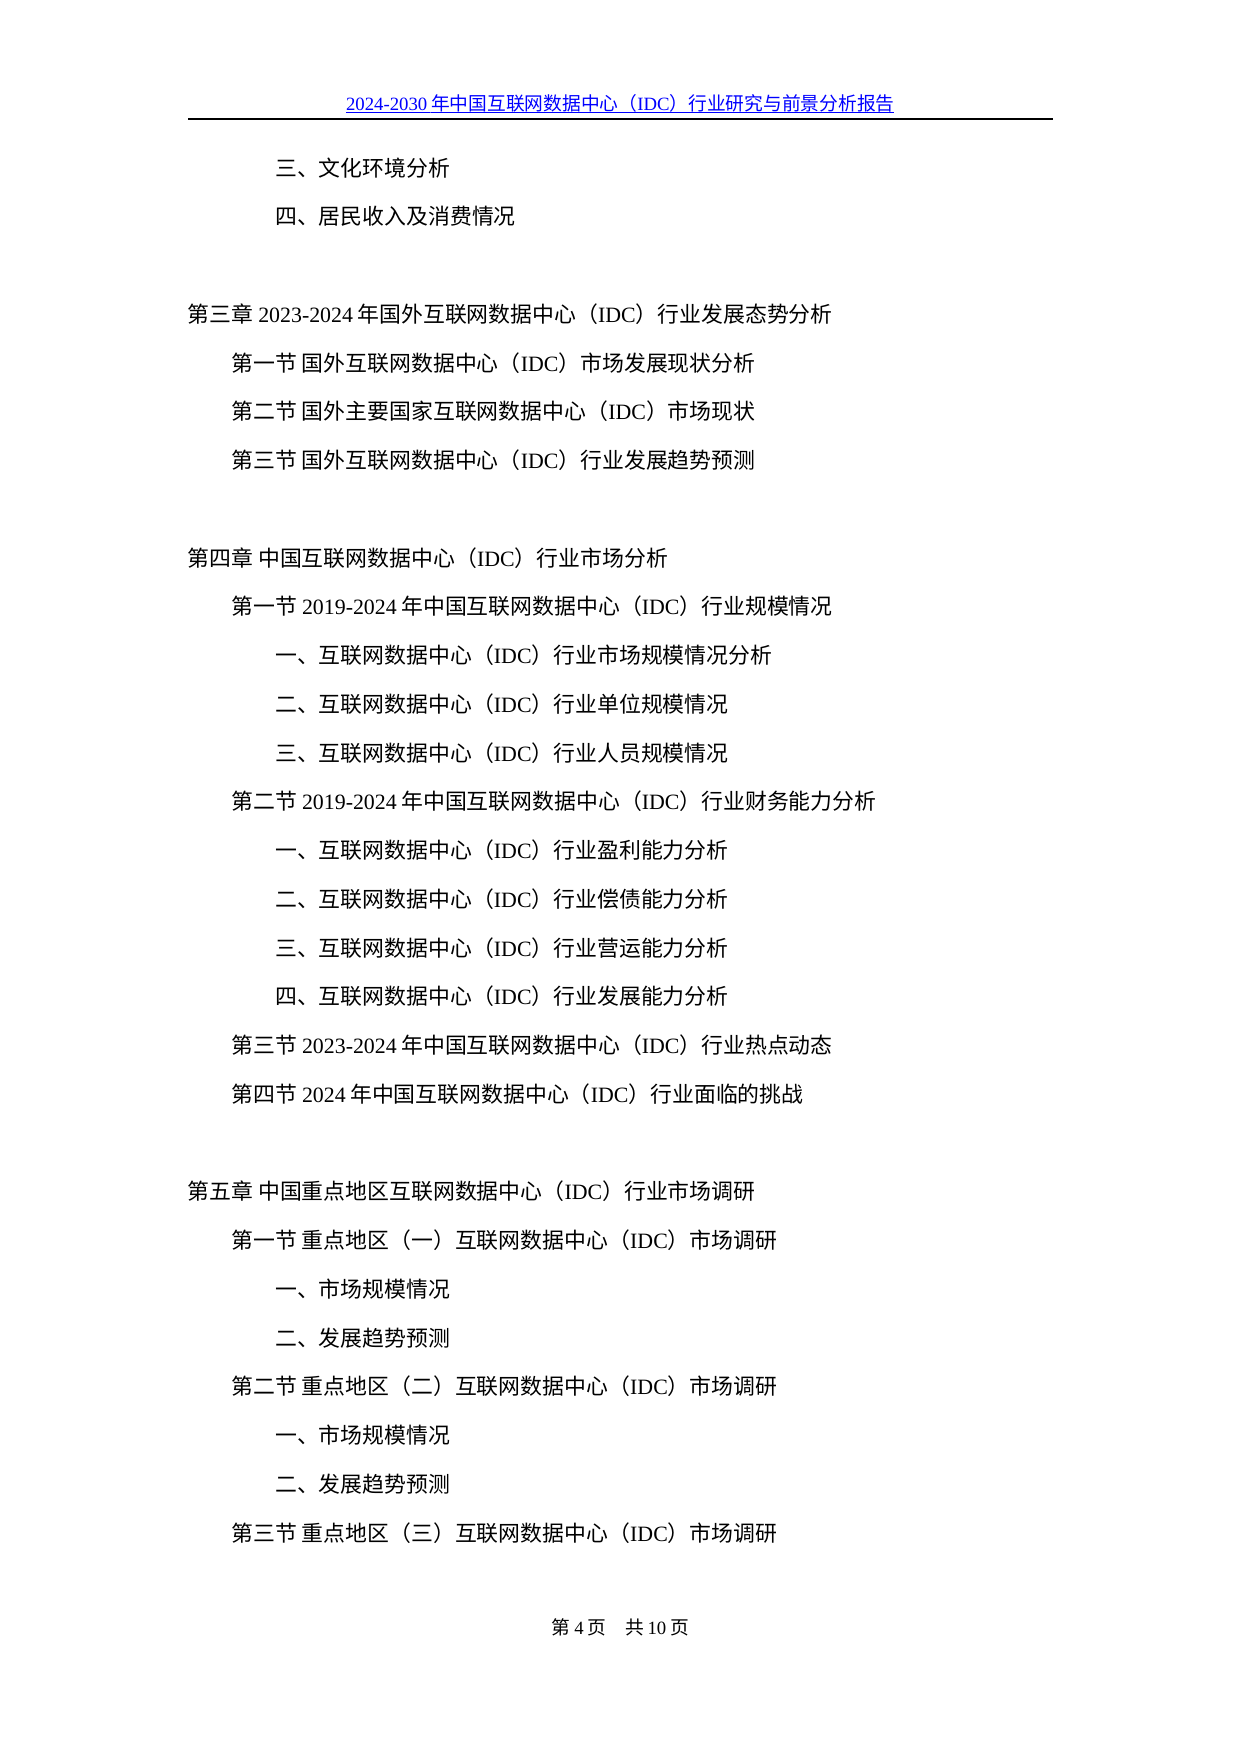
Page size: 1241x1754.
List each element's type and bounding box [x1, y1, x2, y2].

text [187, 150, 1053, 1548]
